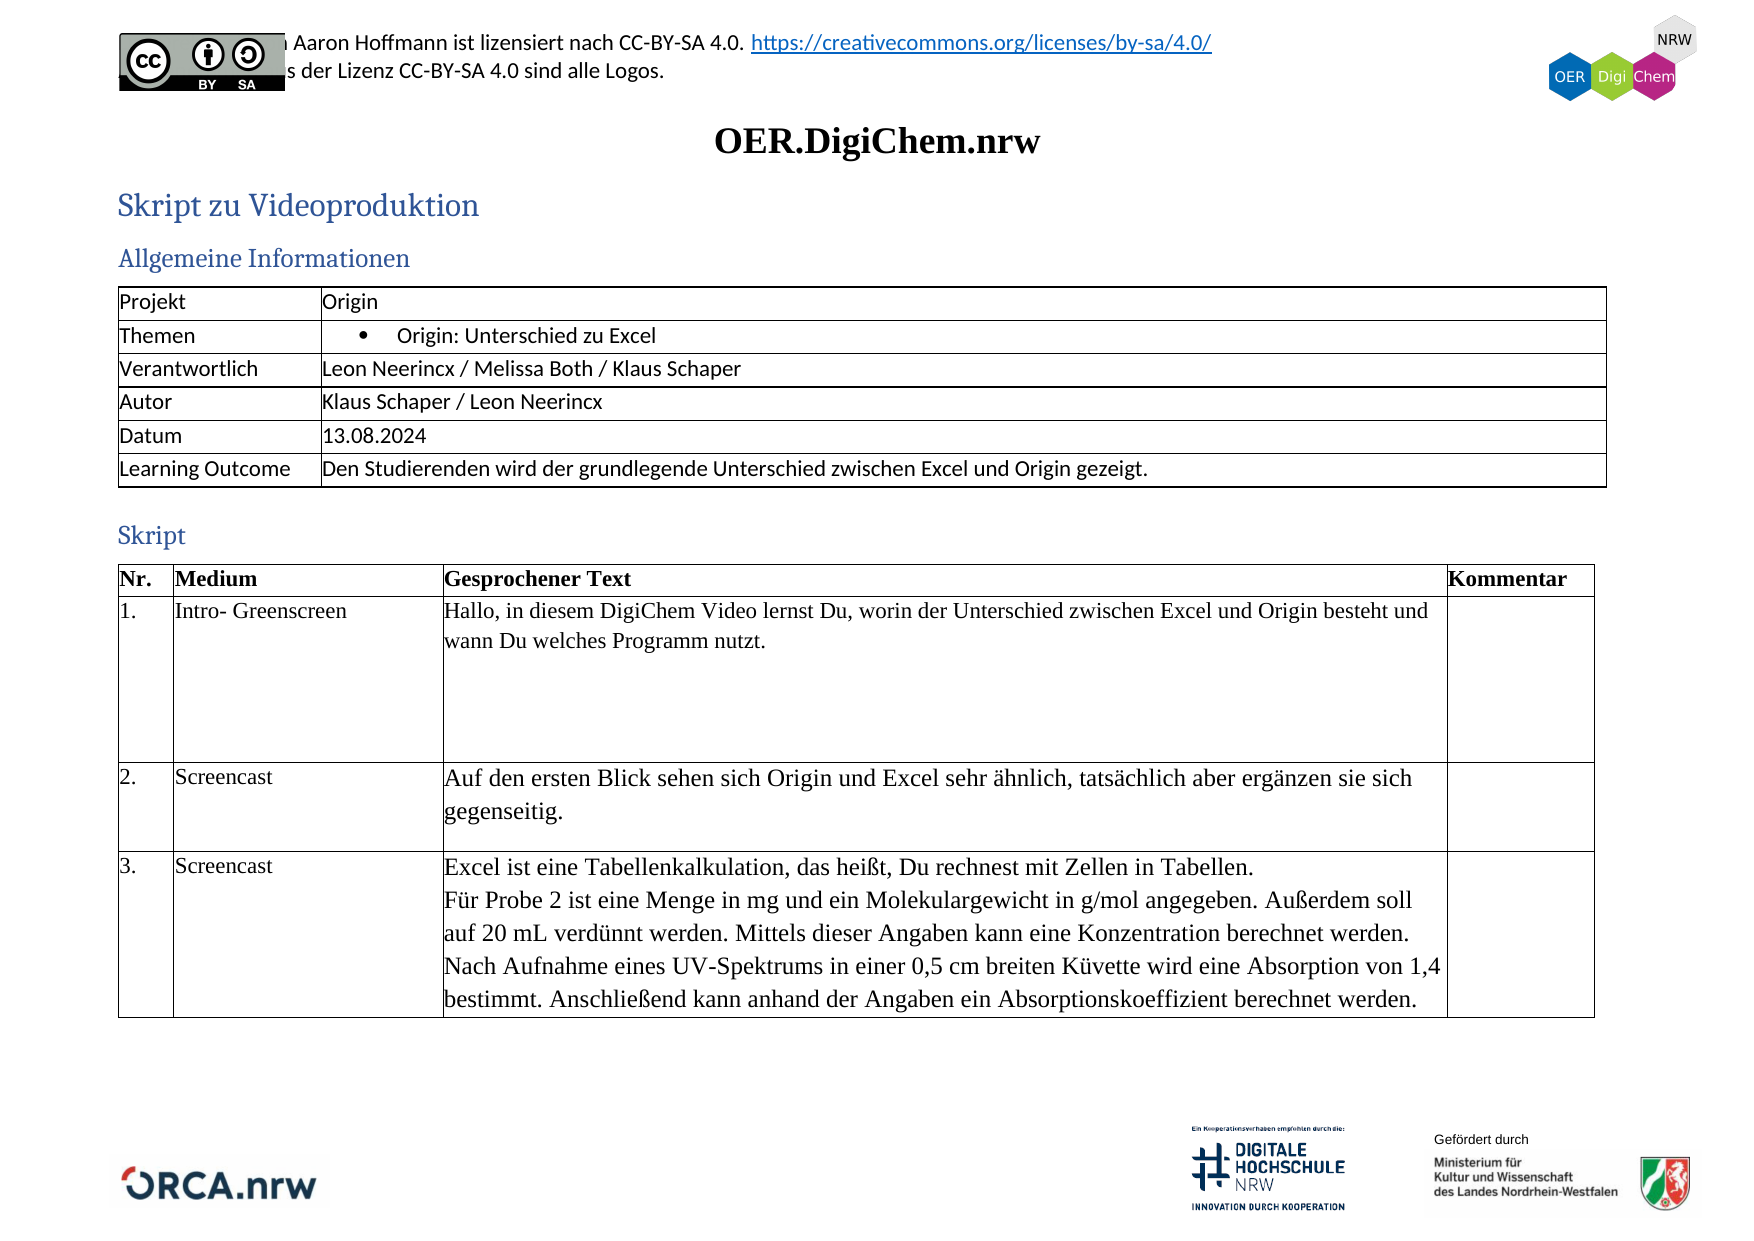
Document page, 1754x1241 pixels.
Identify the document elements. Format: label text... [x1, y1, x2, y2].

table_cell Learning Outcome [119, 454, 321, 486]
table_header Gesprochener Text [444, 565, 1447, 596]
table_cell [1448, 763, 1594, 851]
table_cell [119, 852, 173, 1017]
subtitle Skript zu Videoproduktion [118, 186, 1636, 224]
picture [1541, 7, 1698, 105]
picture [1184, 1113, 1359, 1218]
picture [1423, 1149, 1703, 1218]
table_cell Klaus Schaper / Leon Neerincx [322, 388, 1606, 420]
table_cell [1448, 852, 1594, 1017]
table_cell 13.08.2024 [322, 421, 1606, 453]
table_header Projekt [119, 288, 321, 320]
table_cell Datum [119, 421, 321, 453]
text OER.DigiChem.nrw [118, 118, 1636, 161]
table_cell Screencast [174, 852, 443, 1017]
table_cell Intro- Greenscreen [174, 597, 443, 762]
picture [119, 33, 285, 91]
subtitle Allgemeine Informationen [118, 243, 1636, 274]
table_cell Den Studierenden wird der grundlegende Unterschied zwischen Excel und Origin gezeigt. [322, 454, 1606, 486]
table_cell Hallo, in diesem DigiChem Video lernst Du, worin der Unterschied zwischen Excel und Origin besteht und wann Du welches Programm nutzt. [444, 597, 1447, 762]
table_cell Verantwortlich [119, 354, 321, 386]
table_cell Screencast [174, 763, 443, 851]
table_header Medium [174, 565, 443, 596]
table_cell [119, 597, 173, 762]
subtitle Skript [118, 520, 1636, 552]
table_cell [119, 763, 173, 851]
table_cell Origin: Unterschied zu Excel [322, 321, 1606, 353]
table_header Kommentar [1448, 565, 1594, 596]
picture [108, 1154, 331, 1208]
table_header Nr. [119, 565, 173, 596]
table_cell Auf den ersten Blick sehen sich Origin und Excel sehr ähnlich, tatsächlich aber ergänzen sie sich gegenseitig. [444, 763, 1447, 851]
table_cell [1448, 597, 1594, 762]
table_cell Themen [119, 321, 321, 353]
table_cell Leon Neerincx / Melissa Both / Klaus Schaper [322, 354, 1606, 386]
table_header Origin [322, 288, 1606, 320]
table_cell Autor [119, 388, 321, 420]
table_cell Excel ist eine Tabellenkalkulation, das heißt, Du rechnest mit Zellen in Tabellen. Für Probe 2 ist eine Menge in mg und ein Molekulargewicht in g/mol angegeben. Außerdem soll auf 20 mL verdünnt werden. Mittels dieser Angaben kann eine Konzentration berechnet werden. Nach Aufnahme eines UV-Spektrums in einer 0,5 cm breiten Küvette wird eine Absorption von 1,4 bestimmt. Anschließend kann anhand der Angaben ein Absorptionskoeffizient berechnet werden. [444, 852, 1447, 1017]
